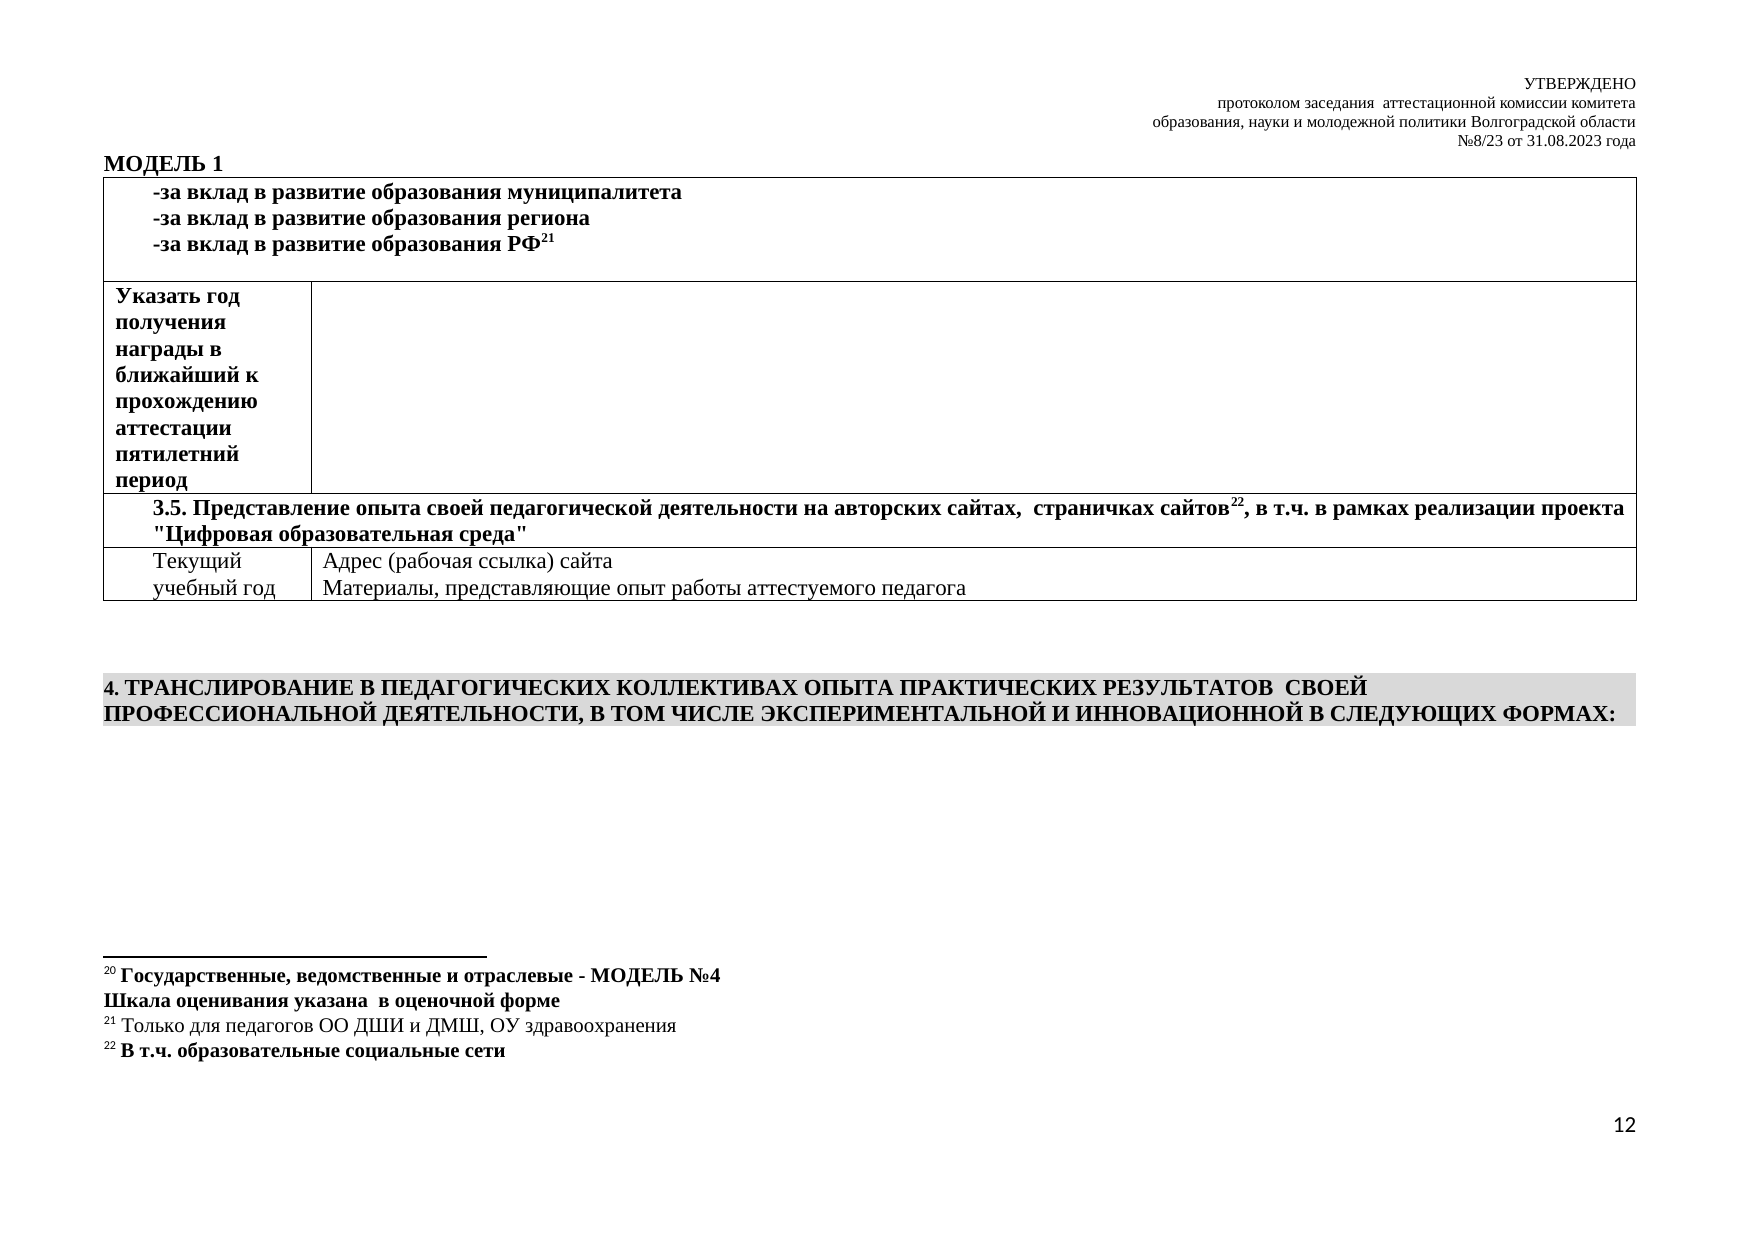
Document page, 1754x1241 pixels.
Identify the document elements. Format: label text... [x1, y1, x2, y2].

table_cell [104, 178, 1636, 281]
table_cell Адрес (рабочая ссылка) сайта Материалы, представляющие опыт работы аттестуемого педагога [312, 548, 1636, 600]
table_cell [312, 282, 1636, 493]
table_cell Указать год получения награды в ближайший к прохождению аттестации пятилетний период [104, 282, 311, 493]
table_cell Текущий учебный год [104, 548, 311, 600]
text 4. ТРАНСЛИРОВАНИЕ В ПЕДАГОГИЧЕСКИХ КОЛЛЕКТИВАХ ОПЫТА ПРАКТИЧЕСКИХ РЕЗУЛЬТАТОВ СВОЕЙ ПРОФЕССИОНАЛЬНОЙ ДЕЯТЕЛЬНОСТИ, В ТОМ ЧИСЛЕ ЭКСПЕРИМЕНТАЛЬНОЙ И ИННОВАЦИОННОЙ В СЛЕДУЮЩИХ ФОРМАХ: [103, 673, 1636, 726]
table_cell 3.5. Представление опыта своей педагогической деятельности на авторских сайтах, страничках сайтов, в т.ч. в рамках реализации проекта "Цифровая образовательная среда" [104, 494, 1636, 547]
